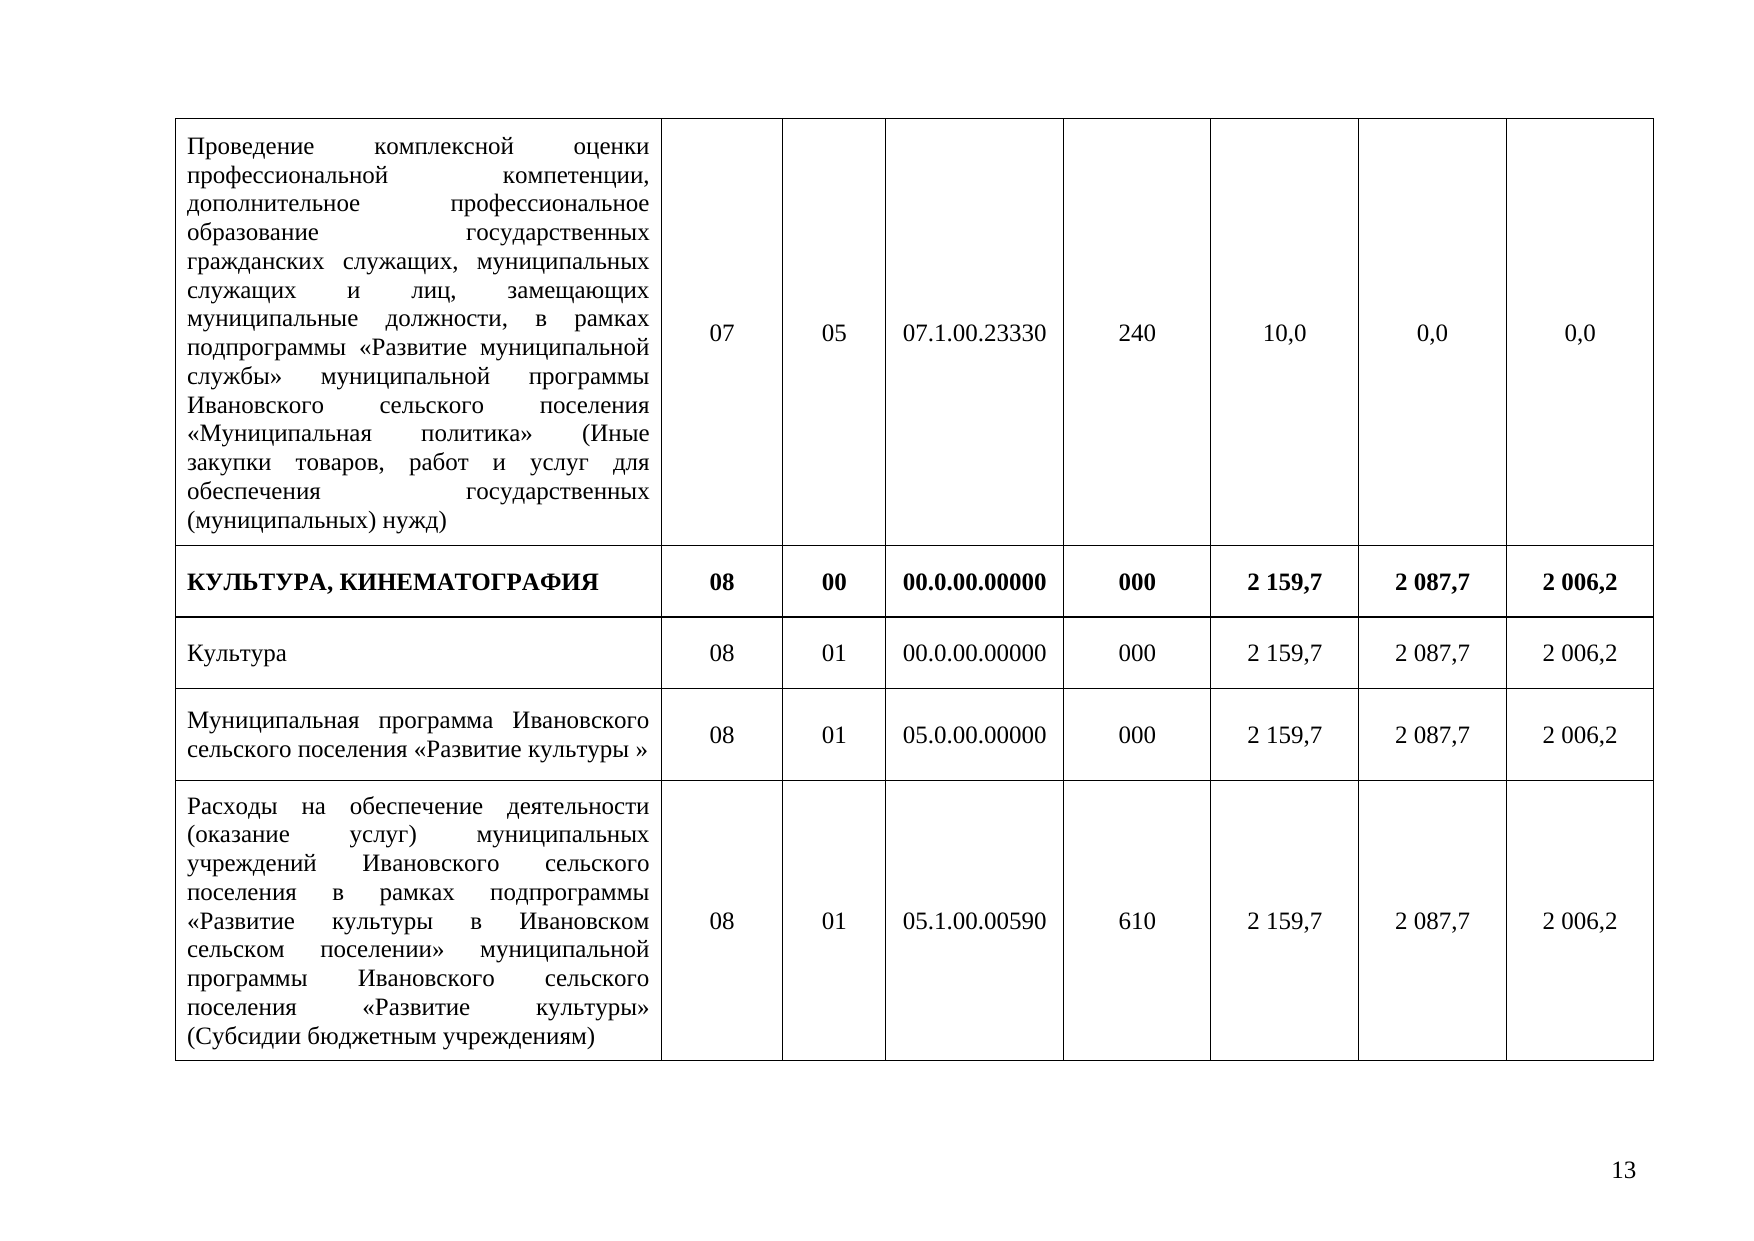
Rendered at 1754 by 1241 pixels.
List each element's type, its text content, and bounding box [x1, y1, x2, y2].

table_cell 2 159,7 [1211, 689, 1358, 780]
table_cell 01 [783, 689, 885, 780]
table_cell 01 [783, 618, 885, 687]
table_cell Расходы на обеспечение деятельности (оказание услуг) муниципальных учреждений Ивановского сельского поселения в рамках подпрограммы «Развитие культуры в Ивановском сельском поселении» муниципальной программы Ивановского сельского поселения «Развитие культуры» (Субсидии бюджетным учреждениям) [176, 781, 661, 1059]
table_cell Муниципальная программа Ивановского сельского поселения «Развитие культуры » [176, 689, 661, 780]
table_cell 240 [1064, 119, 1210, 545]
table_cell 05.1.00.00590 [886, 781, 1063, 1059]
table_cell 2 159,7 [1211, 618, 1358, 687]
table_cell КУЛЬТУРА, КИНЕМАТОГРАФИЯ [176, 546, 661, 616]
table_cell 00.0.00.00000 [886, 546, 1063, 616]
table_cell 2 006,2 [1507, 546, 1653, 616]
table_cell 2 006,2 [1507, 781, 1653, 1059]
table_cell 0,0 [1507, 119, 1653, 545]
table_cell Проведение комплексной оценки профессиональной компетенции, дополнительное профессиональное образование государственных гражданских служащих, муниципальных служащих и лиц, замещающих муниципальные должности, в рамках подпрограммы «Развитие муниципальной службы» муниципальной программы Ивановского сельского поселения «Муниципальная политика» (Иные закупки товаров, работ и услуг для обеспечения государственных (муниципальных) нужд) [176, 119, 661, 545]
table_cell 00 [783, 546, 885, 616]
table_cell 08 [662, 618, 782, 687]
table_cell 2 006,2 [1507, 689, 1653, 780]
table_cell 08 [662, 546, 782, 616]
table_cell 10,0 [1211, 119, 1358, 545]
table_cell 05 [783, 119, 885, 545]
table_cell 2 087,7 [1359, 546, 1506, 616]
table_cell 07.1.00.23330 [886, 119, 1063, 545]
table_cell 0,0 [1359, 119, 1506, 545]
table_cell 610 [1064, 781, 1210, 1059]
table_cell 000 [1064, 689, 1210, 780]
table_cell 2 087,7 [1359, 781, 1506, 1059]
table_cell 000 [1064, 618, 1210, 687]
table_cell 08 [662, 689, 782, 780]
table_cell 01 [783, 781, 885, 1059]
table_cell 00.0.00.00000 [886, 618, 1063, 687]
table_cell 07 [662, 119, 782, 545]
table_cell 2 159,7 [1211, 546, 1358, 616]
table_cell 2 006,2 [1507, 618, 1653, 687]
table_cell 08 [662, 781, 782, 1059]
table_cell 05.0.00.00000 [886, 689, 1063, 780]
table_cell 2 087,7 [1359, 618, 1506, 687]
table_cell Культура [176, 618, 661, 687]
table_cell 2 159,7 [1211, 781, 1358, 1059]
table_cell 000 [1064, 546, 1210, 616]
table_cell 2 087,7 [1359, 689, 1506, 780]
